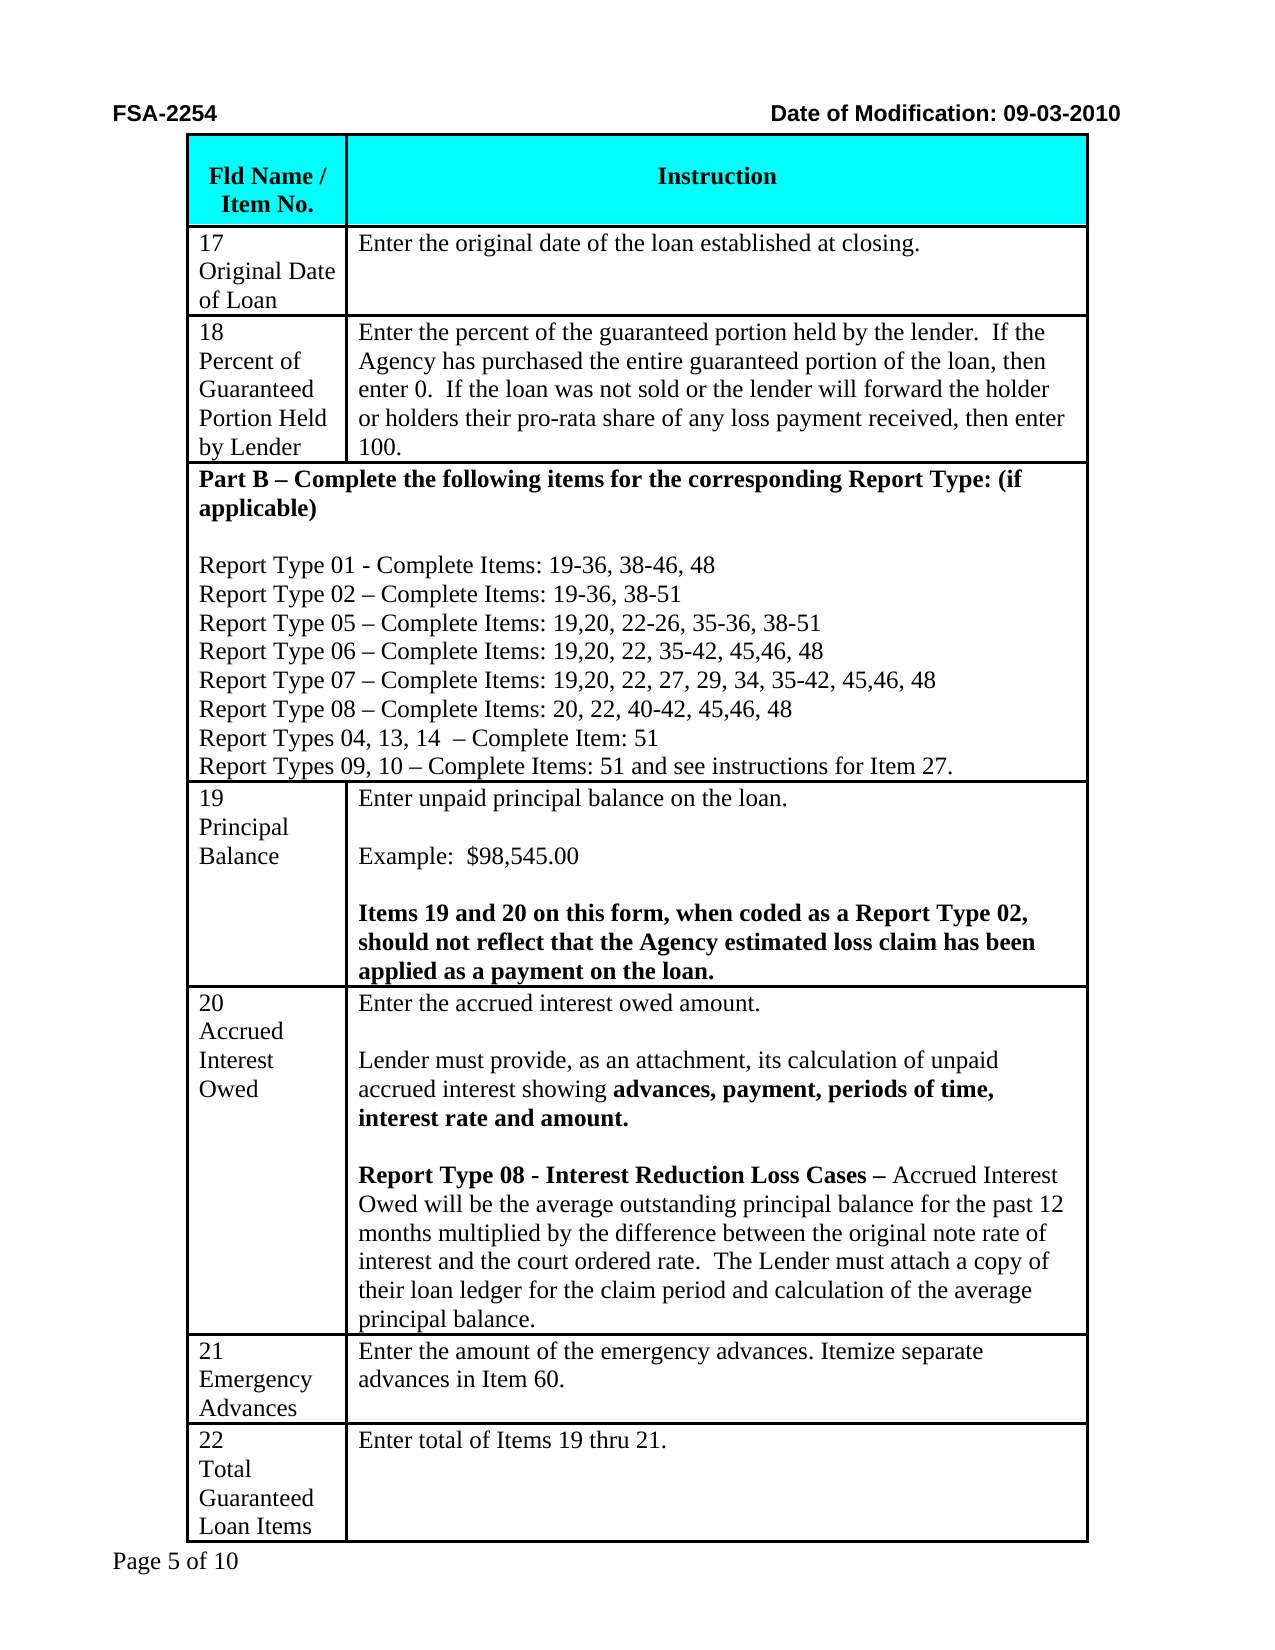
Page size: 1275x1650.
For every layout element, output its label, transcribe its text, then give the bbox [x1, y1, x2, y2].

table_header Instruction [348, 136, 1086, 224]
table_cell Part B – Complete the following items for the corresponding Report Type: (if applicable) Report Type 01 - Complete Items: 19-36, 38-46, 48 Report Type 02 – Complete Items: 19-36, 38-51 Report Type 05 – Complete Items: 19,20, 22-26, 35-36, 38-51 Report Type 06 – Complete Items: 19,20, 22, 35-42, 45,46, 48 Report Type 07 – Complete Items: 19,20, 22, 27, 29, 34, 35-42, 45,46, 48 Report Type 08 – Complete Items: 20, 22, 40-42, 45,46, 48 Report Types 04, 13, 14 – Complete Item: 51 Report Types 09, 10 – Complete Items: 51 and see instructions for Item 27. [189, 464, 1086, 780]
table_cell Enter total of Items 19 thru 21. [348, 1425, 1086, 1540]
table_cell 22 Total Guaranteed Loan Items [189, 1425, 345, 1540]
table_cell Enter unpaid principal balance on the loan. Example: $98,545.00 Items 19 and 20 on this form, when coded as a Report Type 02, should not reflect that the Agency estimated loss claim has been applied as a payment on the loan. [348, 783, 1086, 984]
table_cell Enter the original date of the loan established at closing. [348, 228, 1086, 314]
table_cell Enter the amount of the emergency advances. Itemize separate advances in Item 60. [348, 1336, 1086, 1422]
table_cell 17 Original Date of Loan [189, 228, 345, 314]
table_header Fld Name / Item No. [189, 136, 345, 224]
table_cell Enter the accrued interest owed amount. Lender must provide, as an attachment, its calculation of unpaid accrued interest showing advances, payment, periods of time, interest rate and amount. Report Type 08 - Interest Reduction Loss Cases – Accrued Interest Owed will be the average outstanding principal balance for the past 12 months multiplied by the difference between the original note rate of interest and the court ordered rate. The Lender must attach a copy of their loan ledger for the claim period and calculation of the average principal balance. [348, 988, 1086, 1333]
table_cell 18 Percent of Guaranteed Portion Held by Lender [189, 317, 345, 461]
table_cell 20 Accrued Interest Owed [189, 988, 345, 1333]
table_cell 19 Principal Balance [189, 783, 345, 984]
table_cell Enter the percent of the guaranteed portion held by the lender. If the Agency has purchased the entire guaranteed portion of the loan, then enter 0. If the loan was not sold or the lender will forward the holder or holders their pro-rata share of any loss payment received, then enter 100. [348, 317, 1086, 461]
table_cell 21 Emergency Advances [189, 1336, 345, 1422]
